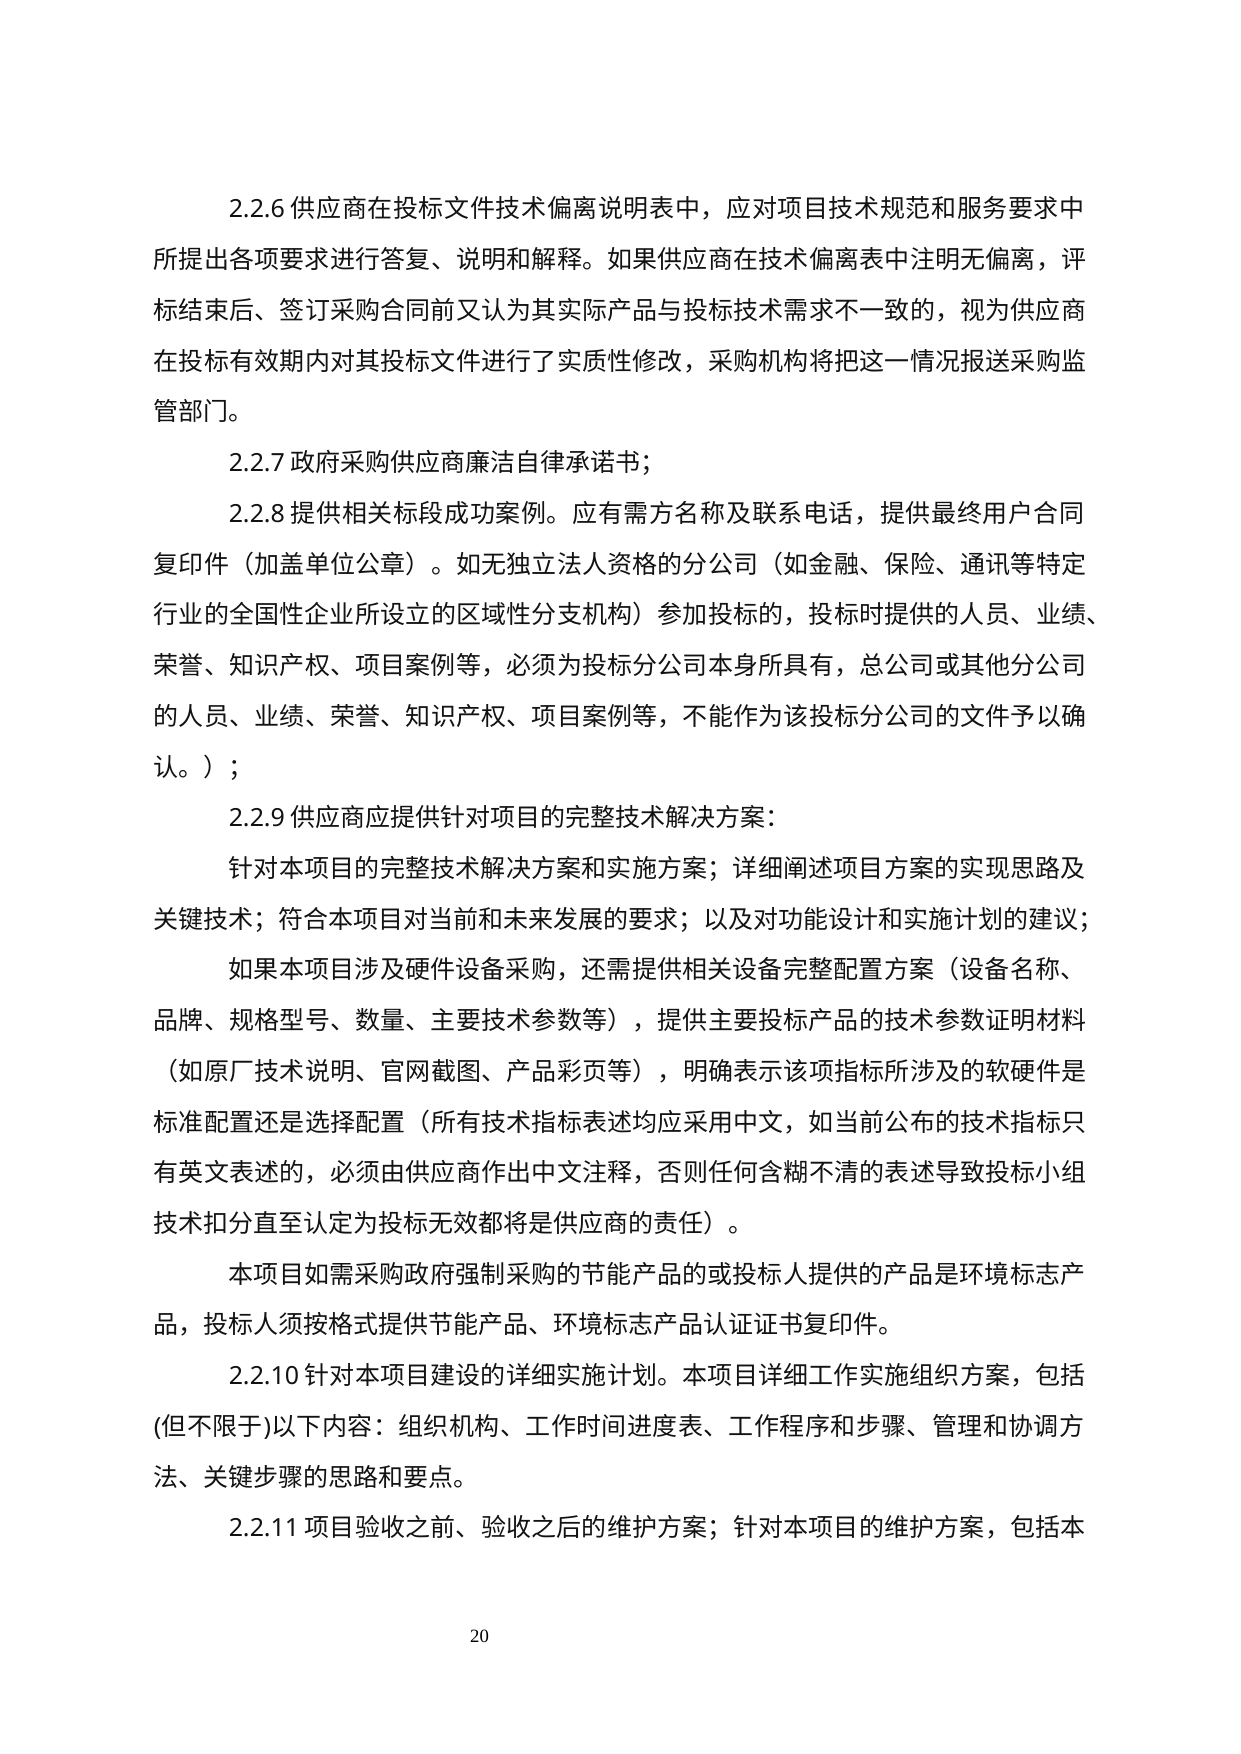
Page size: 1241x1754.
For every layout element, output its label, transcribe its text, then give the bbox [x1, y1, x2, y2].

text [153, 1508, 1087, 1544]
text 2.2.7政府采购供应商廉洁自律承诺书； [153, 443, 1087, 479]
text 2.2.9供应商应提供针对项目的完整技术解决方案： [153, 798, 1087, 834]
text 针对本项目的完整技术解决方案和实施方案；详细阐述项目方案的实现思路及关键技术；符合本项目对当前和未来发展的要求；以及对功能设计和实施计划的建议； [153, 848, 1087, 935]
text 2.2.8提供相关标段成功案例。应有需方名称及联系电话，提供最终用户合同复印件（加盖单位公章）。如无独立法人资格的分公司（如金融、保险、通讯等特定行业的全国性企业所设立的区域性分支机构）参加投标的，投标时提供的人员、业绩、荣誉、知识产权、项目案例等，必须为投标分公司本身所具有，总公司或其他分公司的人员、业绩、荣誉、知识产权、项目案例等，不能作为该投标分公司的文件予以确认。）； [153, 493, 1087, 783]
text 如果本项目涉及硬件设备采购，还需提供相关设备完整配置方案（设备名称、品牌、规格型号、数量、主要技术参数等），提供主要投标产品的技术参数证明材料（如原厂技术说明、官网截图、产品彩页等），明确表示该项指标所涉及的软硬件是标准配置还是选择配置（所有技术指标表述均应采用中文，如当前公布的技术指标只有英文表述的，必须由供应商作出中文注释，否则任何含糊不清的表述导致投标小组技术扣分直至认定为投标无效都将是供应商的责任）。 [153, 950, 1087, 1240]
text 2.2.6供应商在投标文件技术偏离说明表中，应对项目技术规范和服务要求中所提出各项要求进行答复、说明和解释。如果供应商在技术偏离表中注明无偏离，评标结束后、签订采购合同前又认为其实际产品与投标技术需求不一致的，视为供应商在投标有效期内对其投标文件进行了实质性修改，采购机构将把这一情况报送采购监管部门。 [153, 189, 1087, 428]
text 2.2.10针对本项目建设的详细实施计划。本项目详细工作实施组织方案，包括(但不限于)以下内容：组织机构、工作时间进度表、工作程序和步骤、管理和协调方法、关键步骤的思路和要点。 [153, 1356, 1087, 1493]
text 本项目如需采购政府强制采购的节能产品的或投标人提供的产品是环境标志产品，投标人须按格式提供节能产品、环境标志产品认证证书复印件。 [153, 1254, 1087, 1341]
